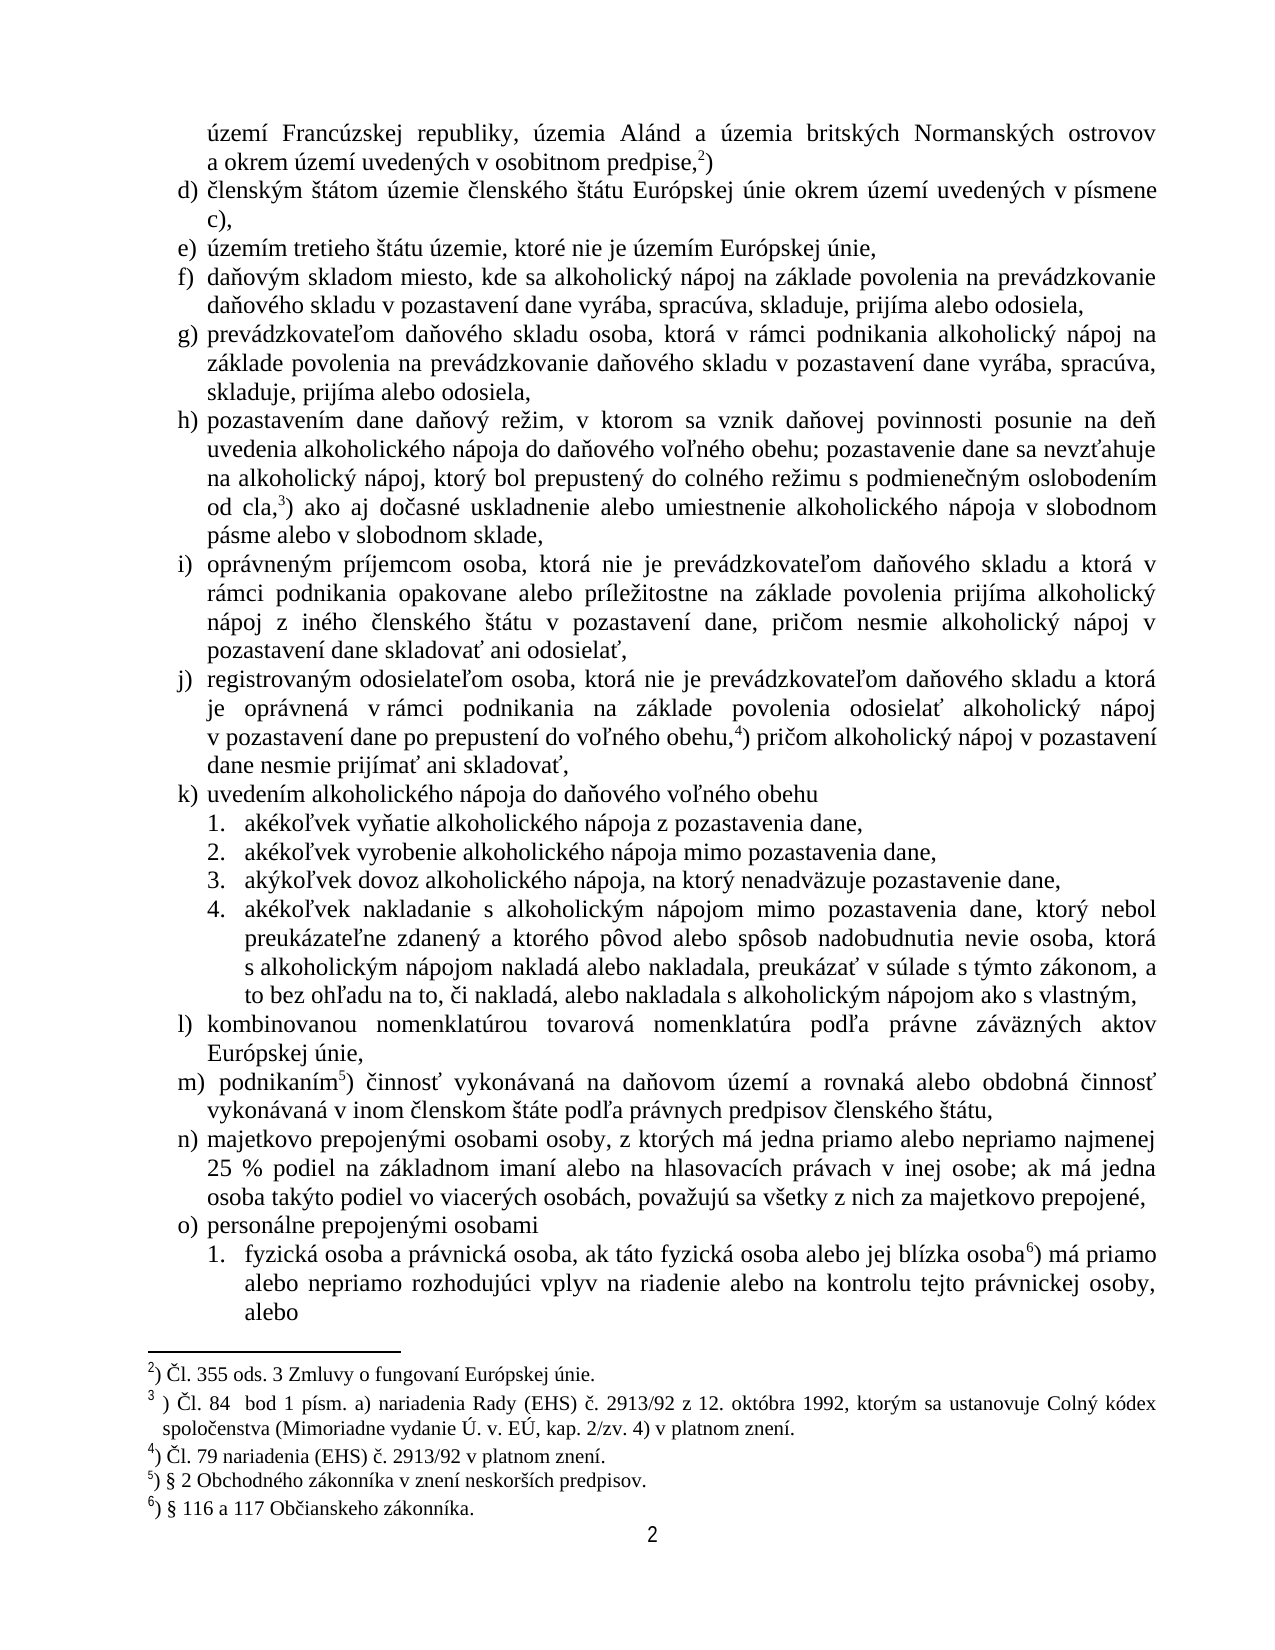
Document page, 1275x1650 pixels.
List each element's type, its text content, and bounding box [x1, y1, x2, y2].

list prevádzkovateľom daňového skladu osoba, ktorá v rámci podnikania alkoholický nápoj na základe povolenia na prevádzkovanie daňového skladu v pozastavení dane vyrába, spracúva, skladuje, prijíma alebo odosiela, [177, 319, 1157, 406]
list akékoľvek nakladanie s alkoholickým nápojom mimo pozastavenia dane, ktorý nebol preukázateľne zdanený a ktorého pôvod alebo spôsob nadobudnutia nevie osoba, ktorá s alkoholickým nápojom nakladá alebo nakladala, preukázať v súlade s týmto zákonom, a to bez ohľadu na to, či nakladá, alebo nakladala s alkoholickým nápojom ako s vlastným, [207, 894, 1157, 1009]
list oprávneným príjemcom osoba, ktorá nie je prevádzkovateľom daňového skladu a ktorá v rámci podnikania opakovane alebo príležitostne na základe povolenia prijíma alkoholický nápoj z iného členského štátu v pozastavení dane, pričom nesmie alkoholický nápoj v pozastavení dane skladovať ani odosielať, [177, 549, 1157, 664]
list akékoľvek vyrobenie alkoholického nápoja mimo pozastavenia dane, [207, 837, 1157, 866]
list fyzická osoba a právnická osoba, ak táto fyzická osoba alebo jej blízka osoba) má priamo alebo nepriamo rozhodujúci vplyv na riadenie alebo na kontrolu tejto právnickej osoby, alebo [207, 1239, 1157, 1326]
list členským štátom územie členského štátu Európskej únie okrem území uvedených v písmene c), [177, 176, 1157, 233]
list personálne prepojenými osobami [177, 1211, 1157, 1239]
list uvedením alkoholického nápoja do daňového voľného obehu [177, 779, 1157, 808]
list podnikaním) činnosť vykonávaná na daňovom území a rovnaká alebo obdobná činnosť vykonávaná v inom členskom štáte podľa právnych predpisov členského štátu, [177, 1067, 1157, 1124]
list daňovým skladom miesto, kde sa alkoholický nápoj na základe povolenia na prevádzkovanie daňového skladu v pozastavení dane vyrába, spracúva, skladuje, prijíma alebo odosiela, [177, 262, 1157, 319]
list územím tretieho štátu územie, ktoré nie je územím Európskej únie, [177, 233, 1157, 262]
list akékoľvek vyňatie alkoholického nápoja z pozastavenia dane, [207, 808, 1157, 837]
list pozastavením dane daňový režim, v ktorom sa vznik daňovej povinnosti posunie na deň uvedenia alkoholického nápoja do daňového voľného obehu; pozastavenie dane sa nevzťahuje na alkoholický nápoj, ktorý bol prepustený do colného režimu s podmienečným oslobodením od cla,) ako aj dočasné uskladnenie alebo umiestnenie alkoholického nápoja v slobodnom pásme alebo v slobodnom sklade, [177, 406, 1157, 549]
list akýkoľvek dovoz alkoholického nápoja, na ktorý nenadväzuje pozastavenie dane, [207, 866, 1157, 894]
list registrovaným odosielateľom osoba, ktorá nie je prevádzkovateľom daňového skladu a ktorá je oprávnená v rámci podnikania na základe povolenia odosielať alkoholický nápoj v pozastavení dane po prepustení do voľného obehu,) pričom alkoholický nápoj v pozastavení dane nesmie prijímať ani skladovať, [177, 664, 1157, 779]
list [177, 118, 1157, 176]
list kombinovanou nomenklatúrou tovarová nomenklatúra podľa právne záväzných aktov Európskej únie, [177, 1009, 1157, 1067]
list majetkovo prepojenými osobami osoby, z ktorých má jedna priamo alebo nepriamo najmenej 25 % podiel na základnom imaní alebo na hlasovacích právach v inej osobe; ak má jedna osoba takýto podiel vo viacerých osobách, považujú sa všetky z nich za majetkovo prepojené, [177, 1124, 1157, 1211]
